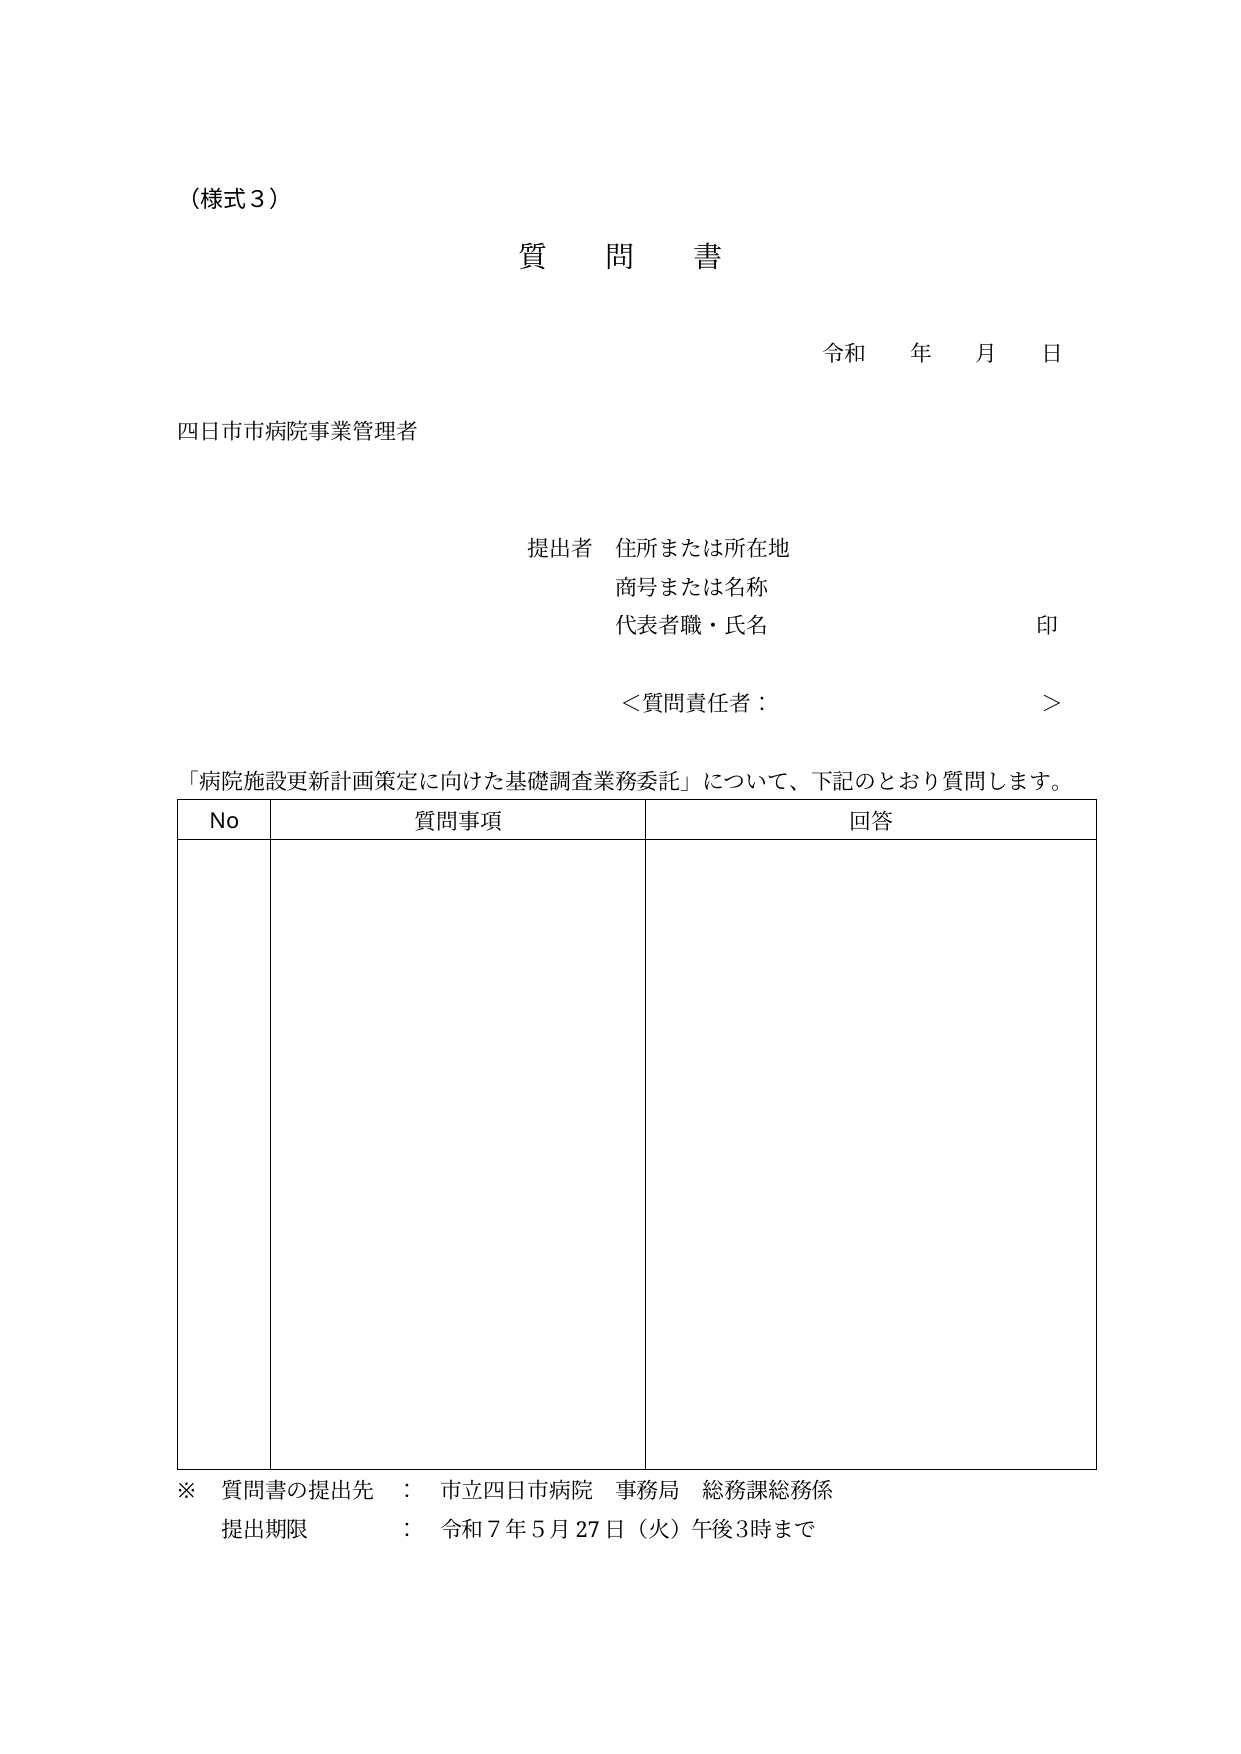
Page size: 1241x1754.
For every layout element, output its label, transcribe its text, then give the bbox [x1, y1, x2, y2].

text 商号または名称 [527, 566, 1063, 605]
table_header 質問事項 [271, 800, 645, 839]
text 提出者 住所または所在地 [527, 527, 1063, 566]
text ＜質問責任者： ＞ [177, 683, 1063, 722]
text 四日市市病院事業管理者 [177, 411, 1063, 449]
table_cell [271, 840, 645, 1469]
text 代表者職・氏名 印 [177, 605, 1063, 644]
text 質 問 書 [177, 216, 1063, 294]
text （様式３） [177, 178, 1063, 216]
list 質問書の提出先 ： 市立四日市病院 事務局 総務課総務係 [177, 1470, 1063, 1509]
table_header 回答 [646, 800, 1096, 839]
table_header No [178, 800, 270, 839]
text 令和 年 月 日 [177, 333, 1063, 372]
table_cell [178, 840, 270, 1469]
table_cell [646, 840, 1096, 1469]
text 「病院施設更新計画策定に向けた基礎調査業務委託」について、下記のとおり質問します。 [177, 760, 1063, 799]
text 提出期限 ： 令和７年５月27日（火）午後３時まで [177, 1509, 1063, 1548]
